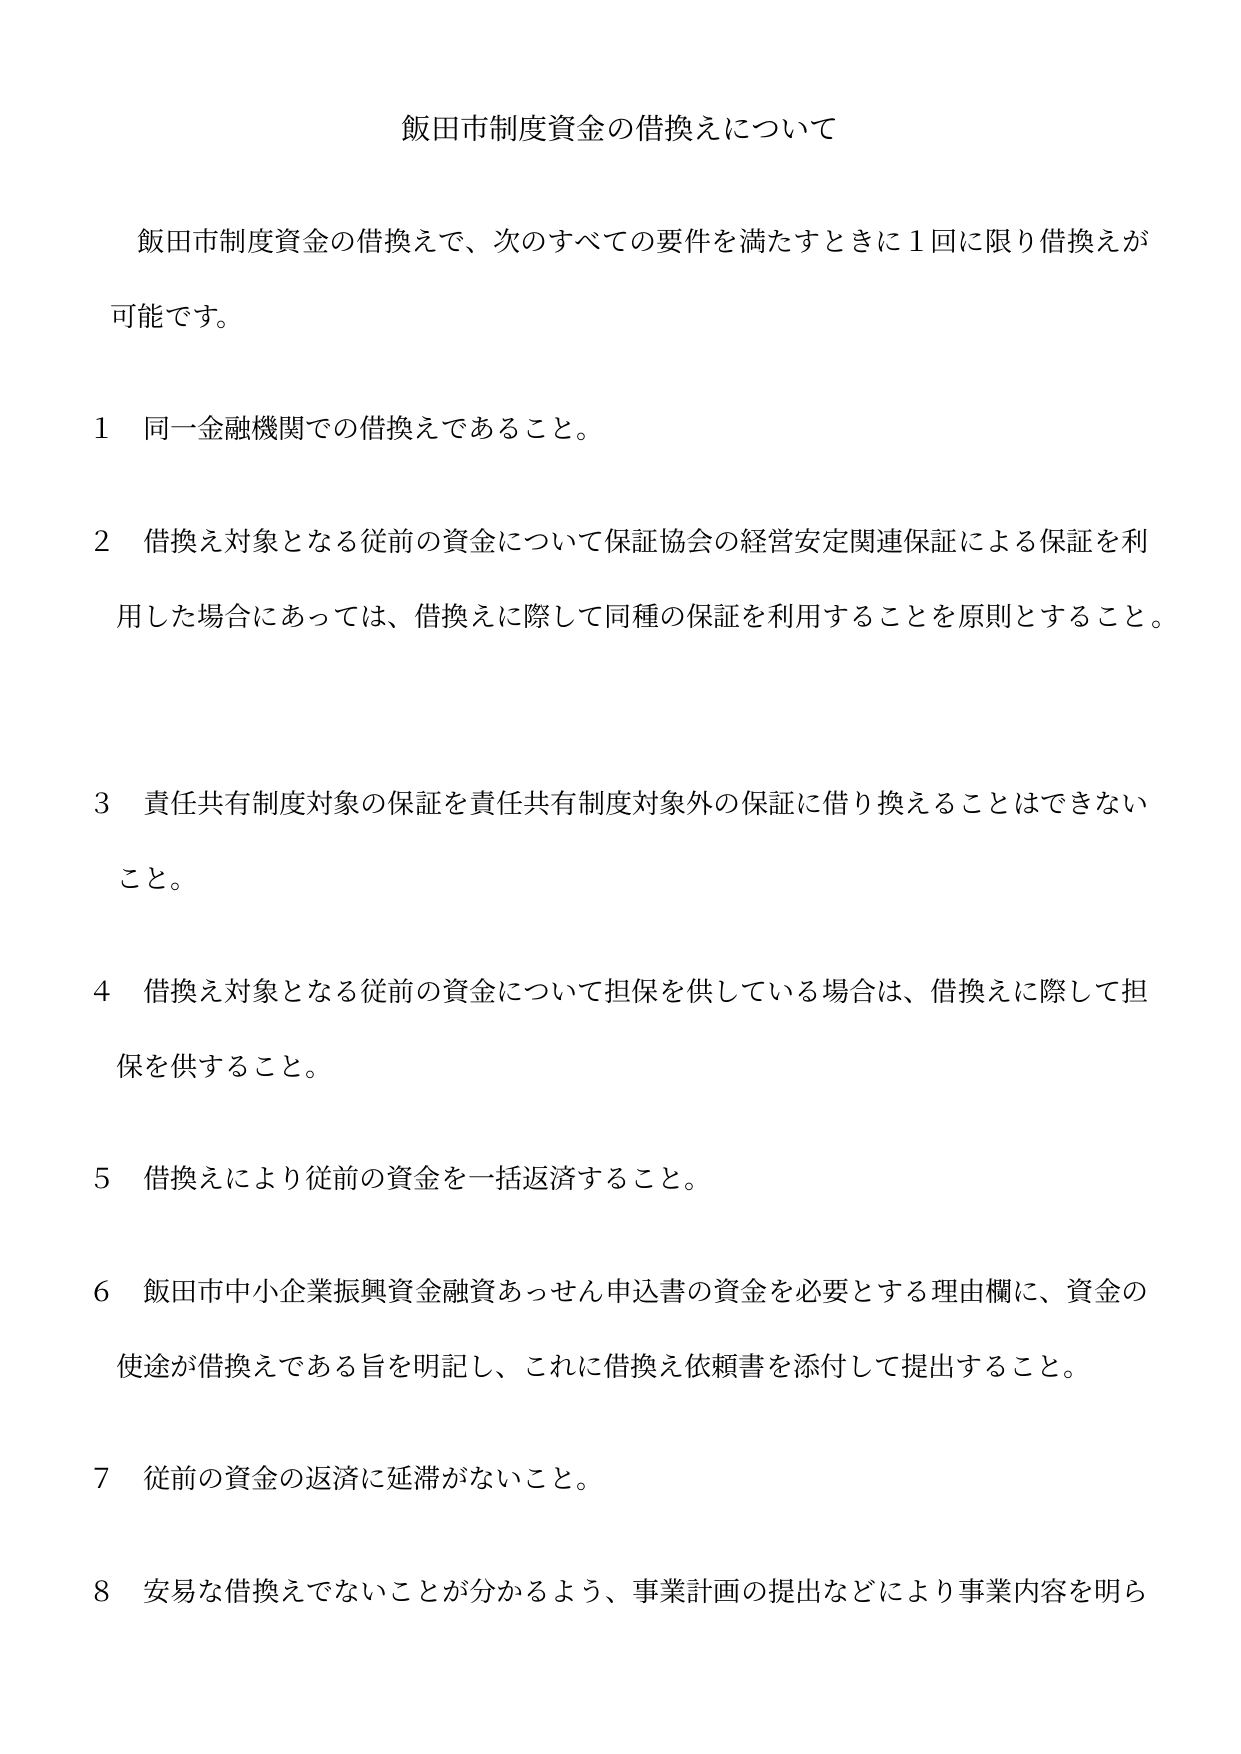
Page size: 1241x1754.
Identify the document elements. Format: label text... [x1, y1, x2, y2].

text ７ 従前の資金の返済に延滞がないこと。 [89, 1439, 1152, 1514]
text １ 同一金融機関での借換えであること。 [89, 389, 1152, 464]
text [89, 1552, 1152, 1627]
text ３ 責任共有制度対象の保証を責任共有制度対象外の保証に借り換えることはできないこと。 [89, 764, 1152, 914]
text ２ 借換え対象となる従前の資金について保証協会の経営安定関連保証による保証を利用した場合にあっては、借換えに際して同種の保証を利用することを原則とすること。 [89, 502, 1152, 727]
text 飯田市制度資金の借換えについて [89, 89, 1152, 164]
text ５ 借換えにより従前の資金を一括返済すること。 [89, 1139, 1152, 1214]
text ６ 飯田市中小企業振興資金融資あっせん申込書の資金を必要とする理由欄に、資金の使途が借換えである旨を明記し、これに借換え依頼書を添付して提出すること。 [89, 1252, 1152, 1402]
text 飯田市制度資金の借換えで、次のすべての要件を満たすときに１回に限り借換えが可能です。 [111, 202, 1152, 352]
text ４ 借換え対象となる従前の資金について担保を供している場合は、借換えに際して担保を供すること。 [89, 952, 1152, 1102]
